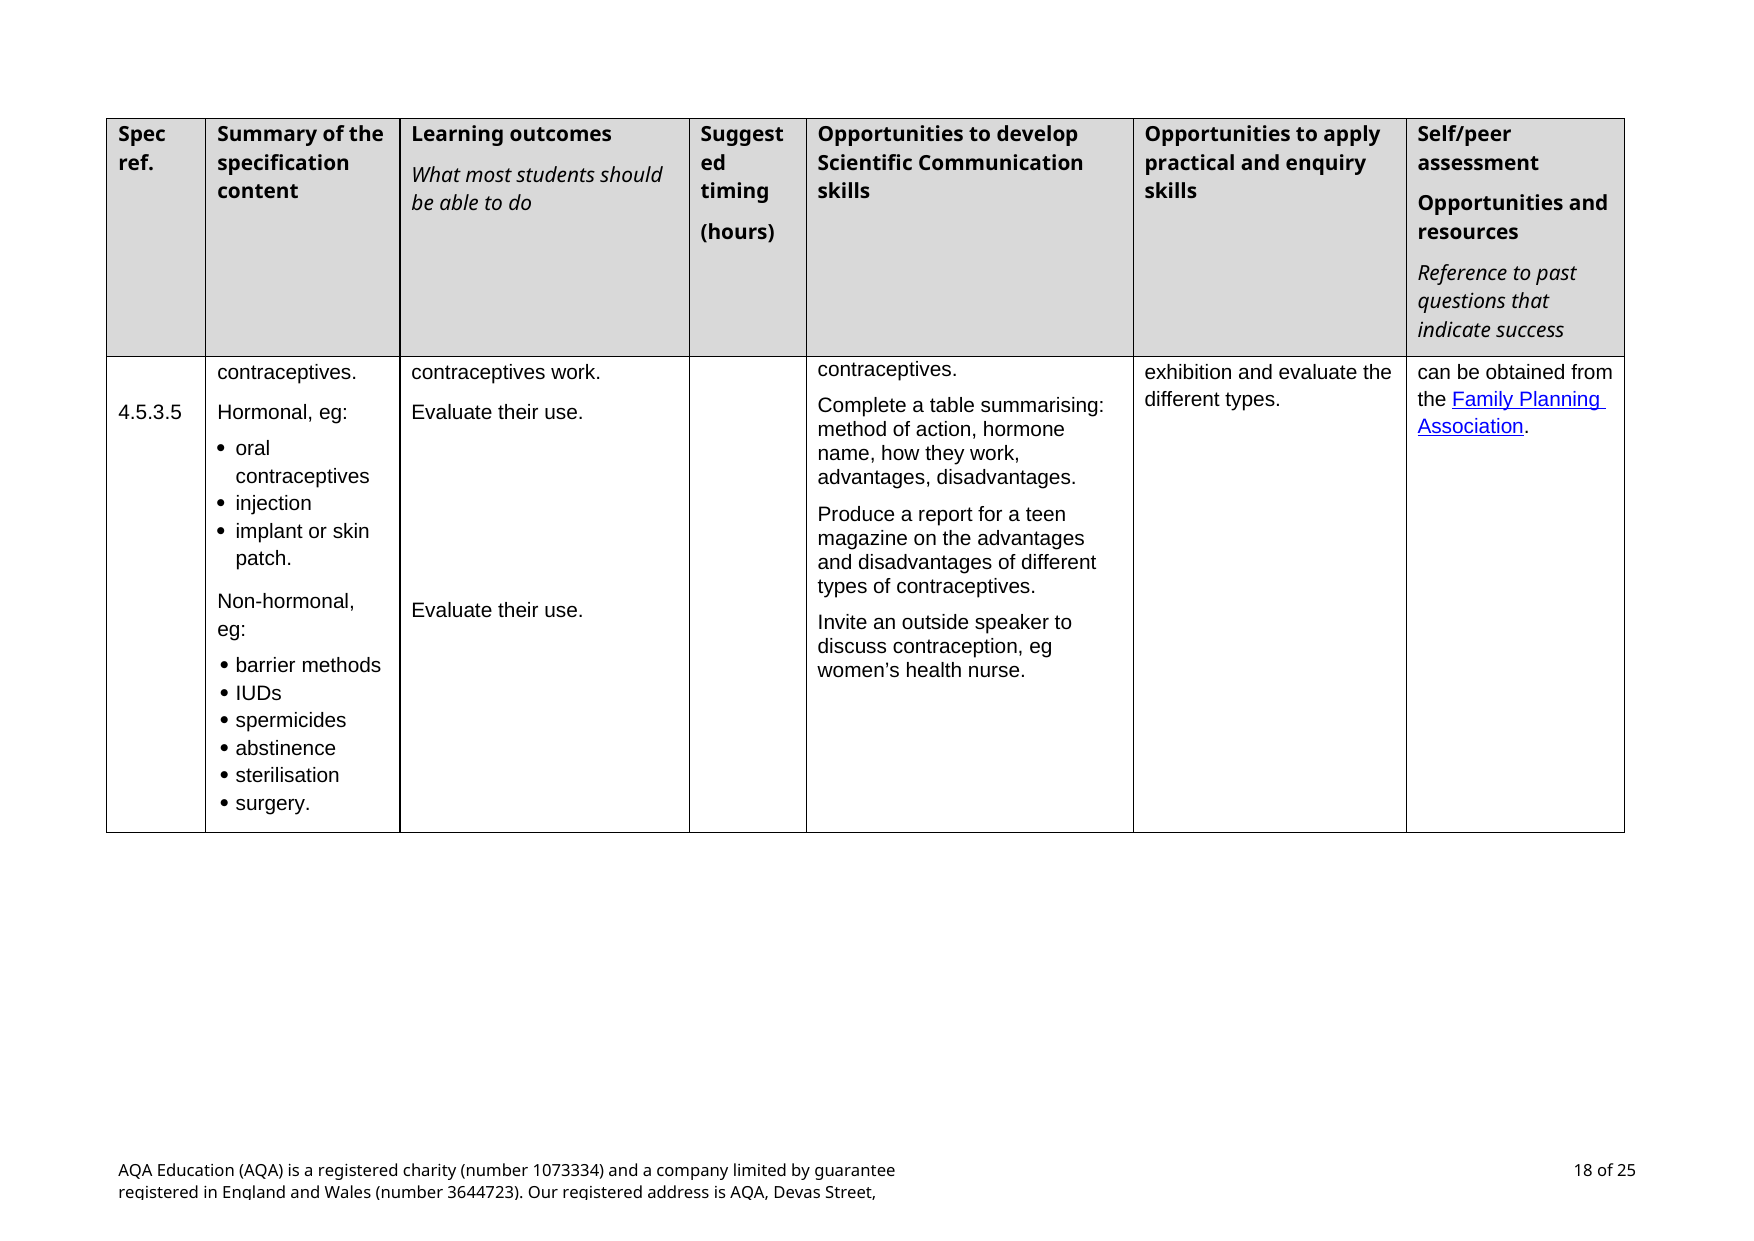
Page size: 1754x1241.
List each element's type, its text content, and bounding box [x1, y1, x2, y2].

table_cell 4.5.3.5 4.5.3.5 [107, 357, 205, 832]
table_header Self/peer assessment Opportunities and resources Reference to past questions that indicate success [1407, 119, 1624, 356]
table_header Suggested timing (hours) [690, 119, 806, 356]
table_cell BBC Bitesize: Development of the contraceptive pill Exhibition materials can be obtained from the Family Planning Association. [1407, 357, 1624, 832]
table_header Opportunities to apply practical and enquiry skills [1134, 119, 1406, 356]
table_header Learning outcomes What most students should be able to do [401, 119, 689, 356]
table_header Summary of the specification content [206, 119, 399, 356]
table_header Spec ref. [107, 119, 205, 356]
table_cell 1 [690, 357, 806, 832]
table_header Opportunities to develop Scientific Communication skills [807, 119, 1133, 356]
